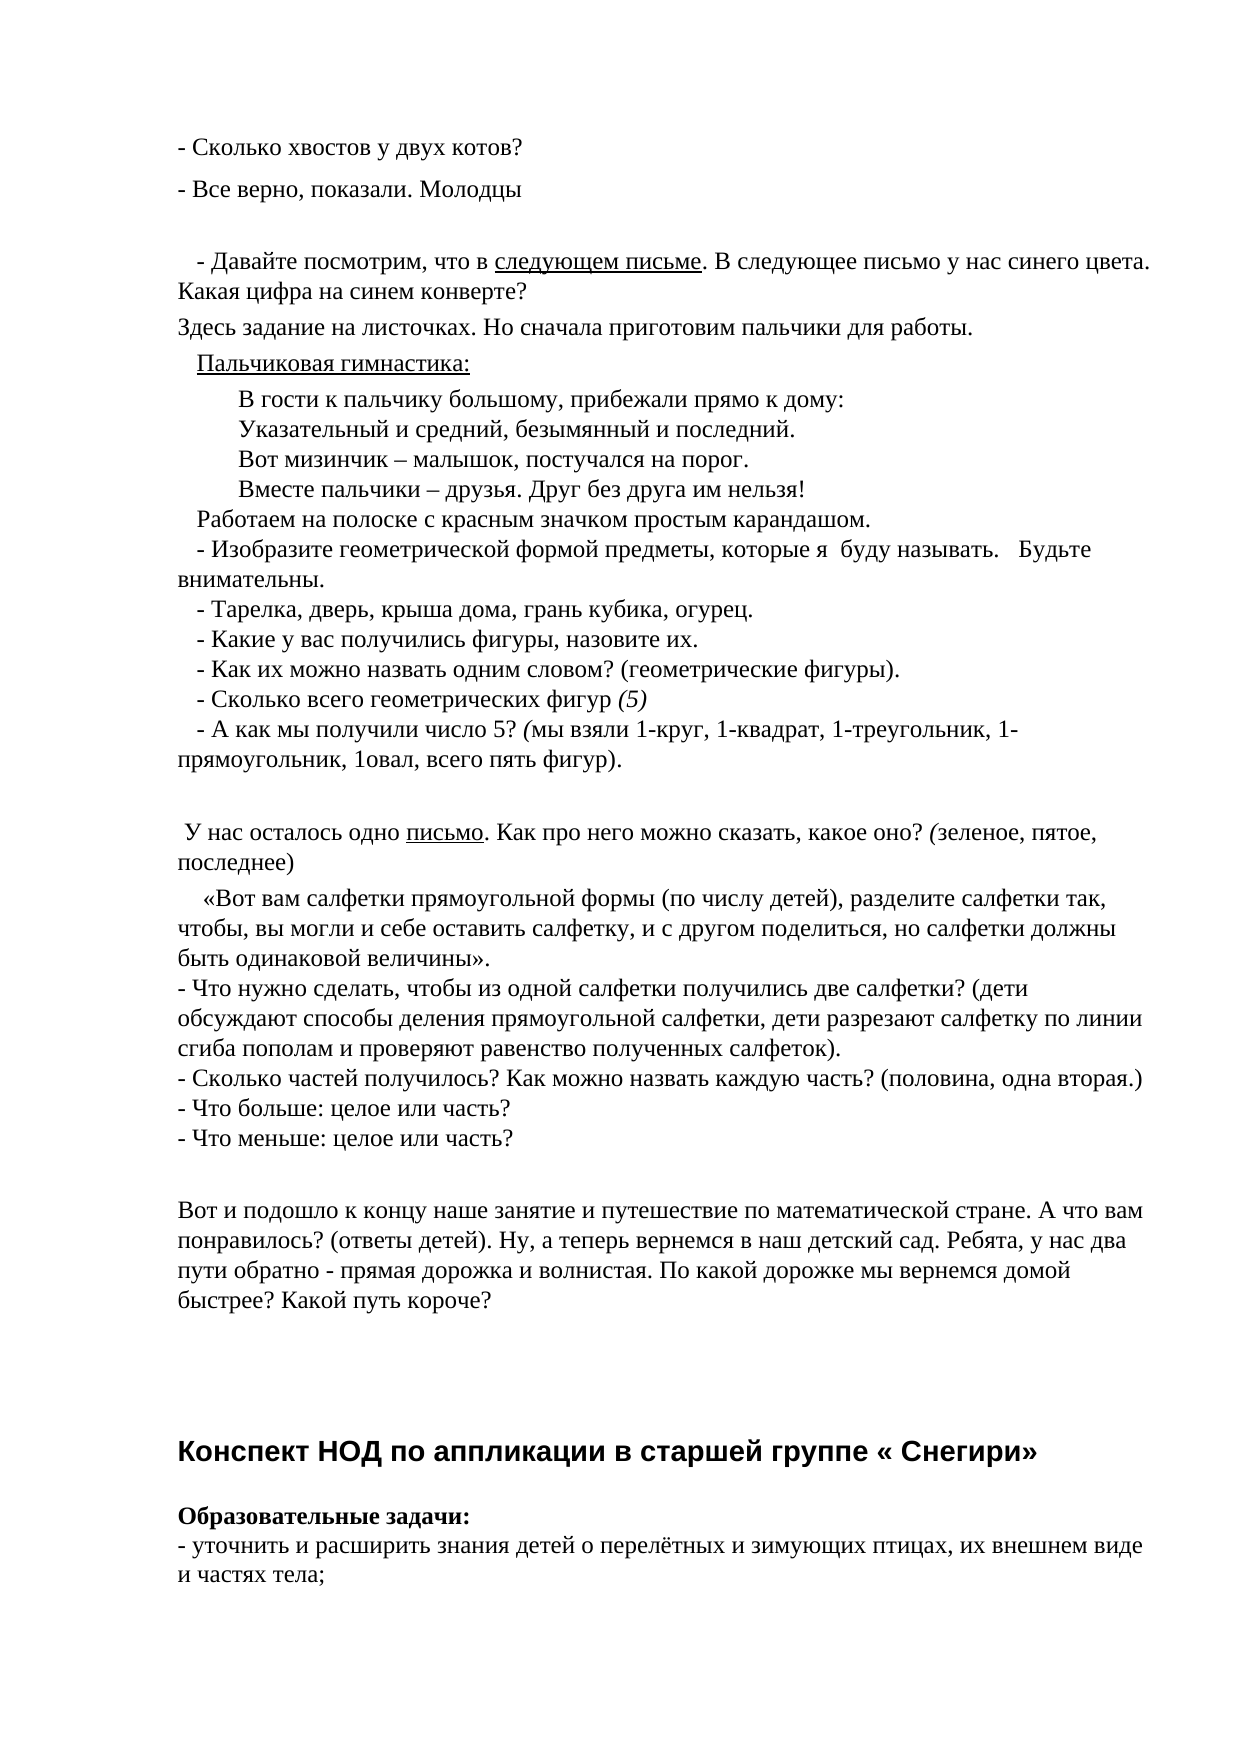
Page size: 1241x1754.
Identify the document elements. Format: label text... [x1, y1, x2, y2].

text В гости к пальчику большому, прибежали прямо к дому: [238, 383, 1091, 413]
text - Давайте посмотрим, что в следующем письме. В следующее письмо у нас синего цвета. Какая цифра на синем конверте? [177, 245, 1152, 305]
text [177, 118, 1152, 203]
text Образовательные задачи: [177, 1501, 1152, 1530]
text - Какие у вас получились фигуры, назовите их. [177, 623, 1152, 653]
text - Сколько всего геометрических фигур (5) [177, 683, 1152, 713]
text Работаем на полоске с красным значком простым карандашом. [177, 503, 1152, 533]
text Конспект НОД по аппликации в старшей группе « Снегири» [177, 1434, 1152, 1468]
text - А как мы получили число 5? (мы взяли 1-круг, 1-квадрат, 1-треугольник, 1-прямоугольник, 1овал, всего пять фигур). [177, 713, 1152, 773]
text Пальчиковая гимнастика: [177, 347, 1152, 377]
text Вот и подошло к концу наше занятие и путешествие по математической стране. А что вам понравилось? (ответы детей). Ну, а теперь вернемся в наш детский сад. Ребята, у нас два пути обратно - прямая дорожка и волнистая. По какой дорожке мы вернемся домой быстрее? Какой путь короче? [177, 1193, 1152, 1313]
text - Тарелка, дверь, крыша дома, грань кубика, огурец. [177, 593, 1152, 623]
text «Вот вам салфетки прямоугольной формы (по числу детей), разделите салфетки так, чтобы, вы могли и себе оставить салфетку, и с другом поделиться, но салфетки должны быть одинаковой величины». - Что нужно сделать, чтобы из одной салфетки получились две салфетки? (дети обсуждают способы деления прямоугольной салфетки, дети разрезают салфетку по линии сгиба пополам и проверяют равенство полученных салфеток). - Сколько частей получилось? Как можно назвать каждую часть? (половина, одна вторая.) - Что больше: целое или часть? - Что меньше: целое или часть? [177, 881, 1152, 1151]
text Указательный и средний, безымянный и последний. [238, 413, 1091, 443]
text - Изобразите геометрической формой предметы, которые я буду называть. Будьте внимательны. [177, 533, 1152, 593]
text Вместе пальчики – друзья. Друг без друга им нельзя! [238, 473, 1091, 503]
text Вот мизинчик – малышок, постучался на порог. [238, 443, 1091, 473]
text - Как их можно назвать одним словом? (геометрические фигуры). [177, 653, 1152, 683]
text - уточнить и расширить знания детей о перелётных и зимующих птицах, их внешнем виде и частях тела; [177, 1530, 1152, 1587]
text Здесь задание на листочках. Но сначала приготовим пальчики для работы. [177, 311, 1152, 341]
text У нас осталось одно письмо. Как про него можно сказать, какое оно? (зеленое, пятое, последнее) [177, 815, 1152, 875]
